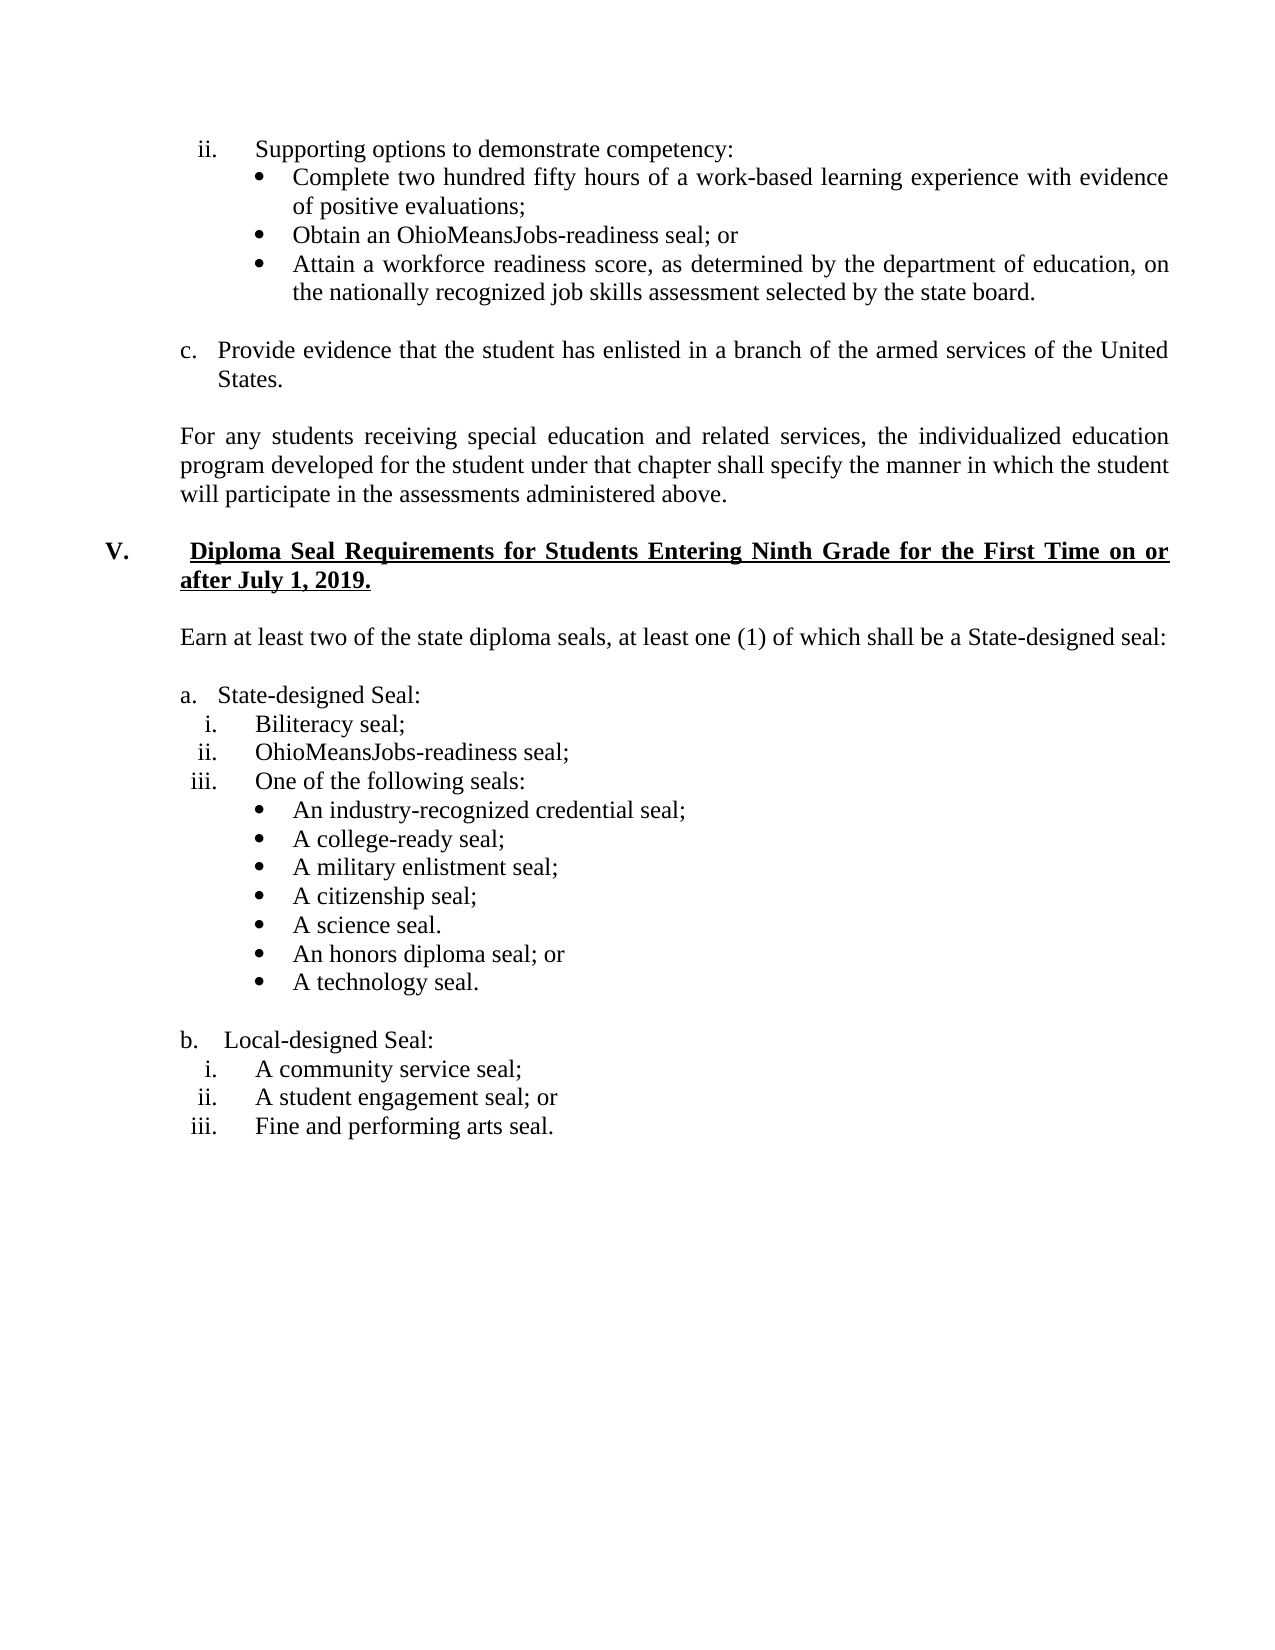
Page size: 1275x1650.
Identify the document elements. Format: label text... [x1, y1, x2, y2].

list Supporting options to demonstrate competency: [217, 134, 1170, 162]
list A technology seal. [255, 967, 1170, 996]
list One of the following seals: [217, 766, 1170, 795]
list A student engagement seal; or [217, 1082, 1170, 1111]
text V. Diploma Seal Requirements for Students Entering Ninth Grade for the First Time on or after July 1, 2019. [105, 536, 1170, 594]
list An honors diploma seal; or [255, 939, 1170, 967]
list Complete two hundred fifty hours of a work-based learning experience with evidence of positive evaluations; [255, 162, 1170, 220]
list State-designed Seal: [180, 680, 1170, 709]
list Obtain an OhioMeansJobs-readiness seal; or [255, 220, 1170, 249]
list A college-ready seal; [255, 824, 1170, 852]
list Fine and performing arts seal. [217, 1111, 1170, 1140]
text Earn at least two of the state diploma seals, at least one (1) of which shall be a State-designed seal: [180, 622, 1170, 651]
list A science seal. [255, 910, 1170, 939]
list Attain a workforce readiness score, as determined by the department of education, on the nationally recognized job skills assessment selected by the state board. [255, 249, 1170, 306]
list Provide evidence that the student has enlisted in a branch of the armed services of the United States. [180, 335, 1170, 392]
list A military enlistment seal; [255, 852, 1170, 881]
list Biliteracy seal; [217, 709, 1170, 737]
list OhioMeansJobs-readiness seal; [217, 737, 1170, 766]
text b. Local-designed Seal: [180, 1025, 1170, 1054]
text For any students receiving special education and related services, the individualized education program developed for the student under that chapter shall specify the manner in which the student will participate in the assessments administered above. [180, 421, 1170, 507]
list A community service seal; [217, 1054, 1170, 1082]
list A citizenship seal; [255, 881, 1170, 910]
list An industry-recognized credential seal; [255, 795, 1170, 824]
